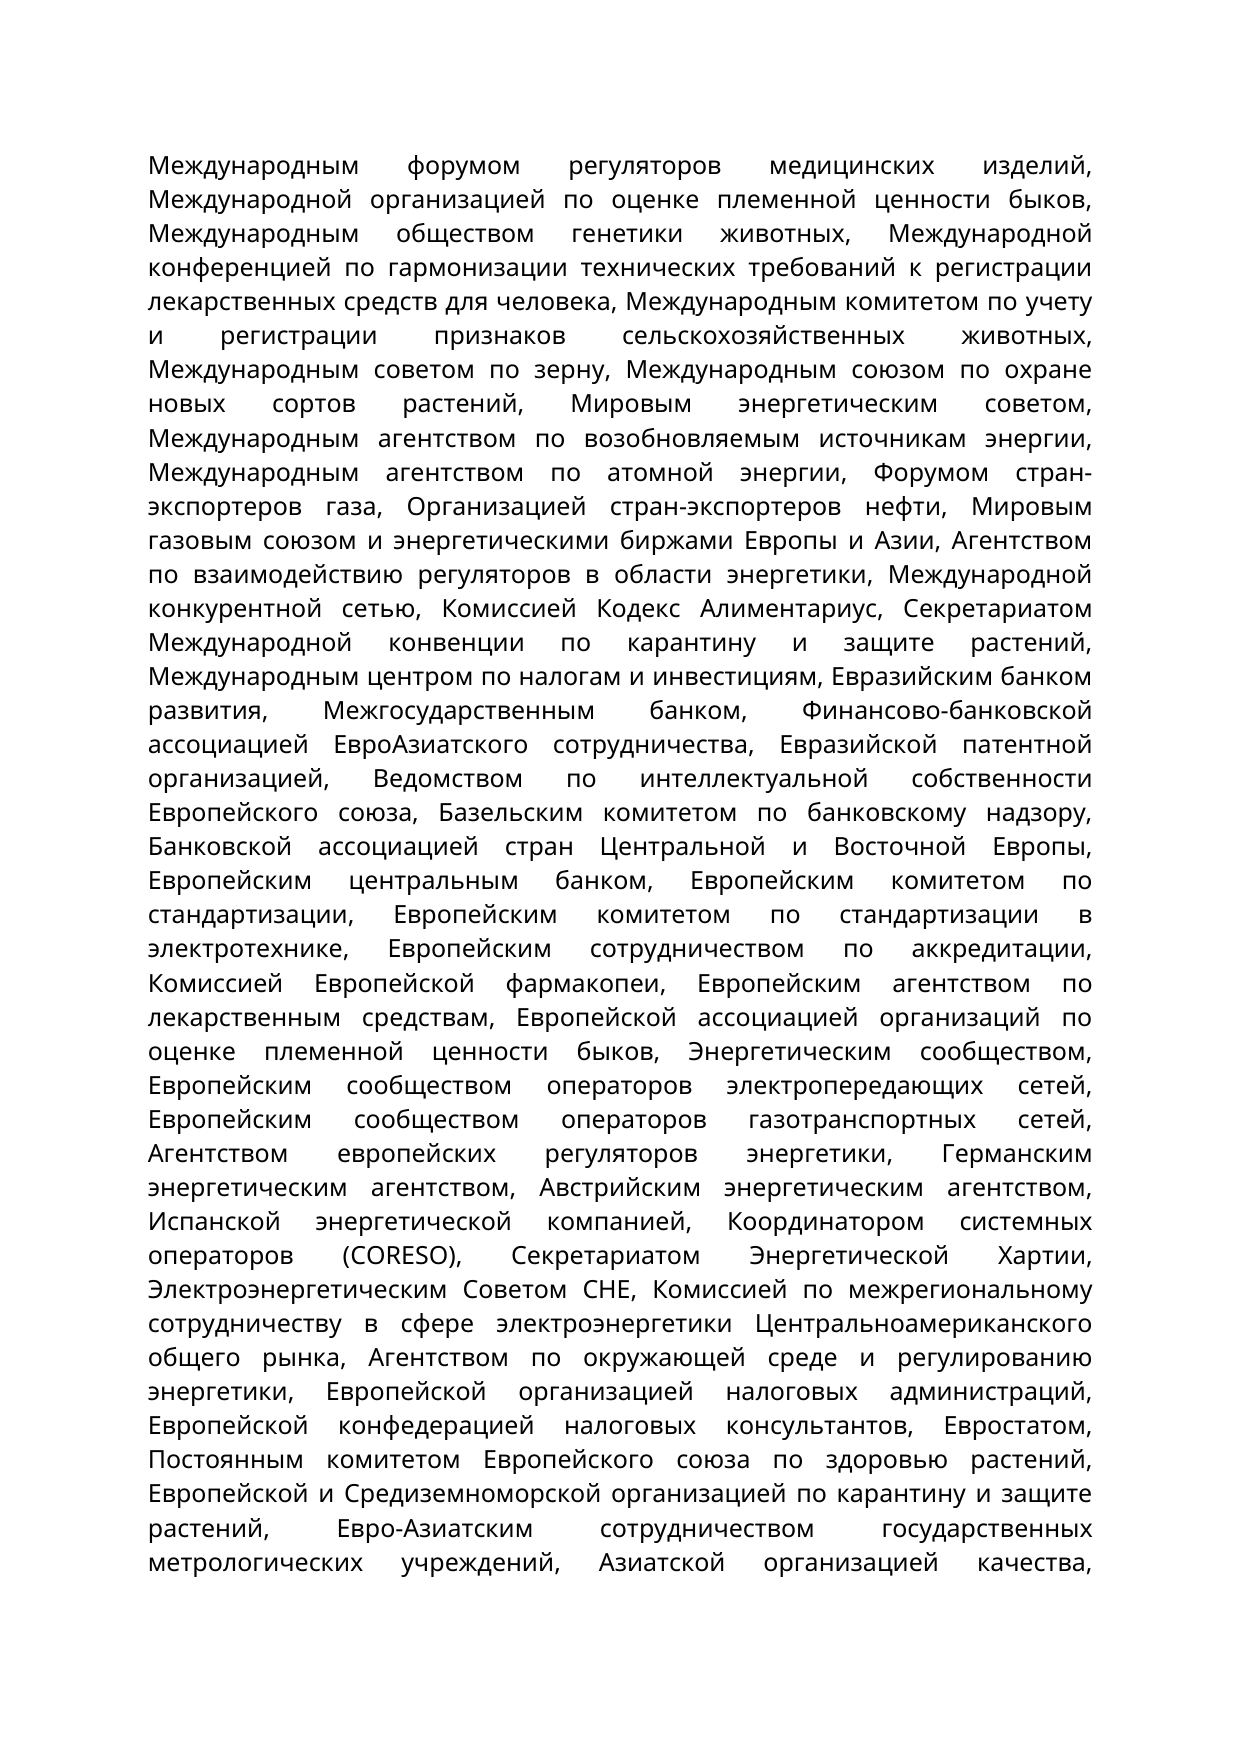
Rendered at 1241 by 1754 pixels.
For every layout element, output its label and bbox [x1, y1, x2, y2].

text [148, 148, 1093, 1578]
